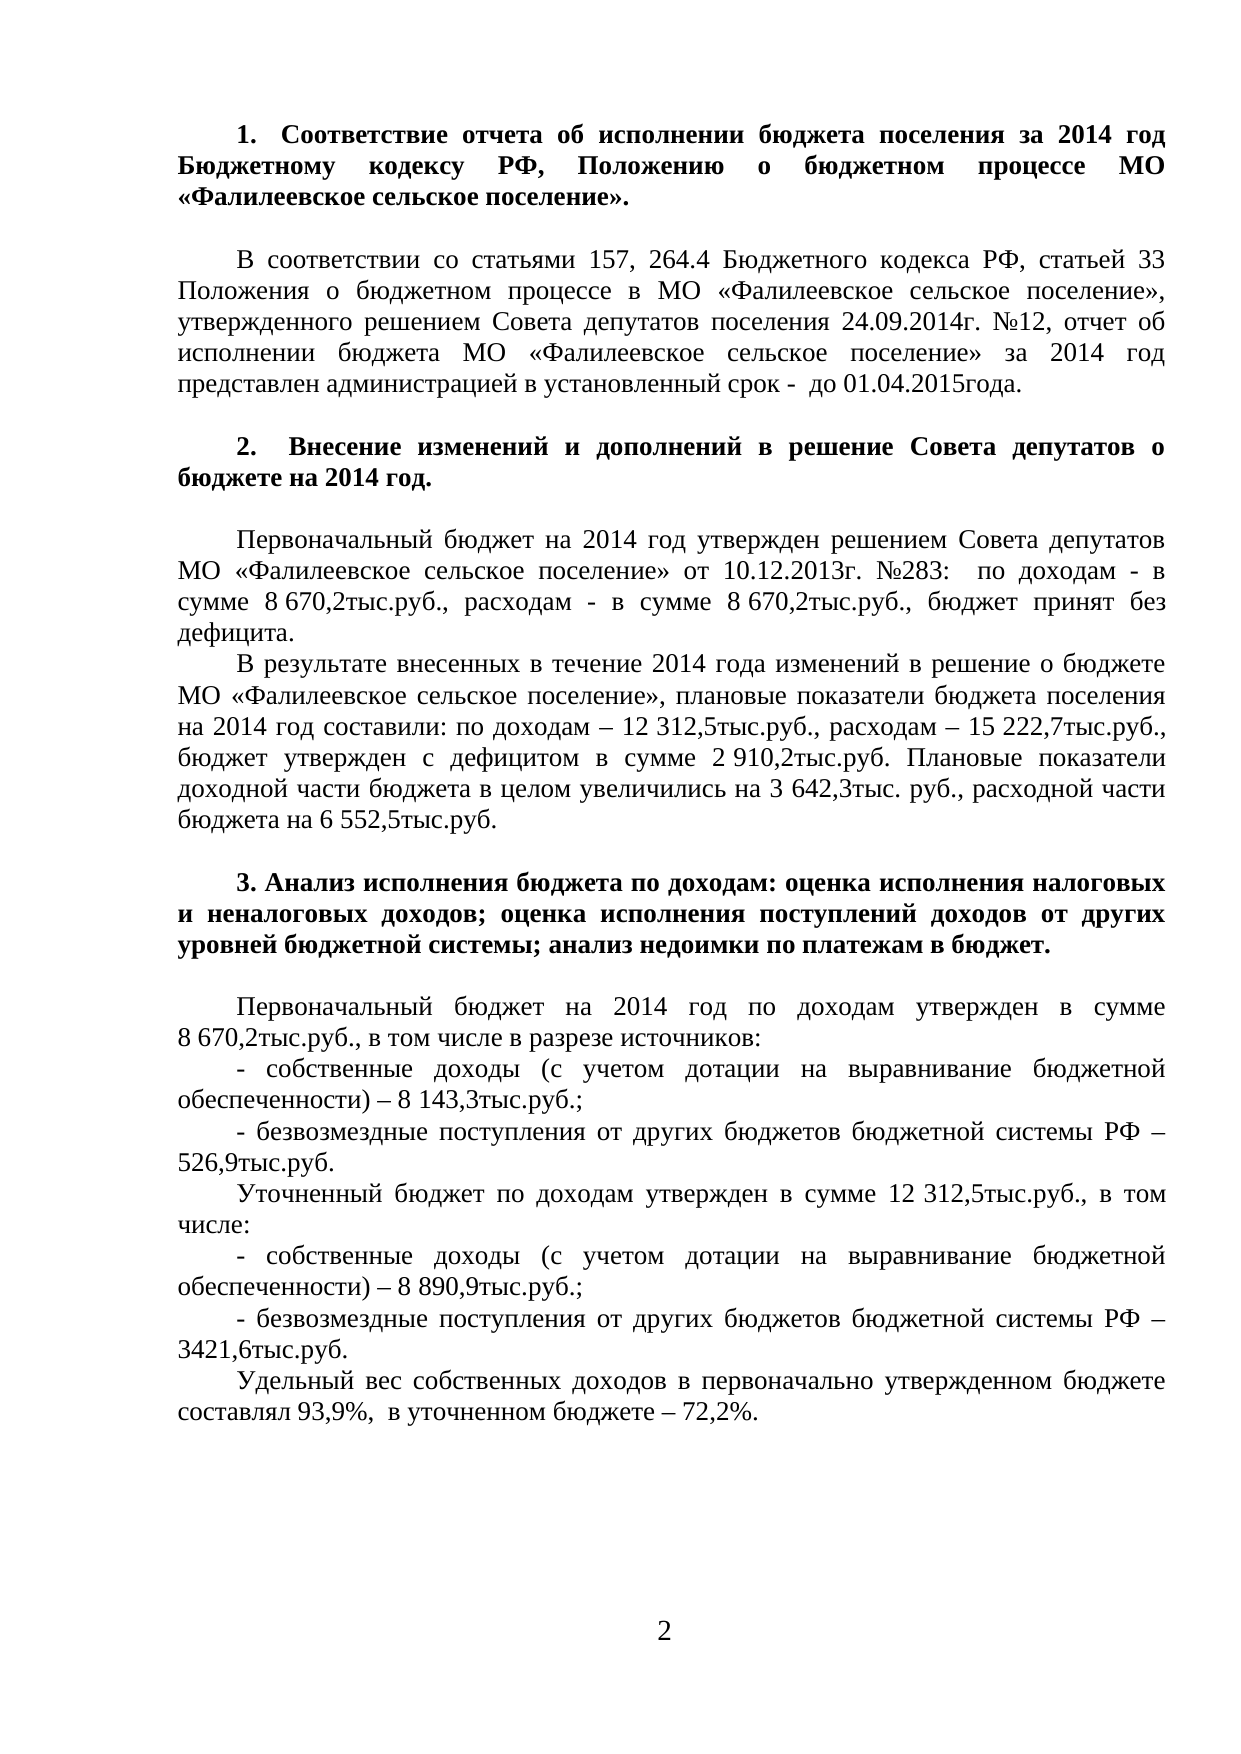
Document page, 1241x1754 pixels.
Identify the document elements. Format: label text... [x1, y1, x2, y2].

list Первоначальный бюджет на 2014 год по доходам утвержден в сумме 8 670,2тыс.руб., в том числе в разрезе источников: [177, 990, 1167, 1052]
text Удельный вес собственных доходов в первоначально утвержденном бюджете составлял 93,9%, в уточненном бюджете – 72,2%. [177, 1364, 1167, 1426]
text Уточненный бюджет по доходам утвержден в сумме 12 312,5тыс.руб., в том числе: [177, 1177, 1167, 1239]
text 2. Внесение изменений и дополнений в решение Совета депутатов о бюджете на 2014 год. [177, 429, 1167, 492]
text - собственные доходы (с учетом дотации на выравнивание бюджетной обеспеченности) – 8 143,3тыс.руб.; [177, 1052, 1167, 1115]
list Соответствие отчета об исполнении бюджета поселения за 2014 год Бюджетному кодексу РФ, Положению о бюджетном процессе МО «Фалилеевское сельское поселение». [177, 118, 1167, 212]
text Первоначальный бюджет на 2014 год утвержден решением Совета депутатов МО «Фалилеевское сельское поселение» от 10.12.2013г. №283: по доходам - в сумме 8 670,2тыс.руб., расходам - в сумме 8 670,2тыс.руб., бюджет принят без дефицита. [177, 523, 1167, 648]
text - безвозмездные поступления от других бюджетов бюджетной системы РФ – 3421,6тыс.руб. [177, 1302, 1167, 1364]
text В соответствии со статьями 157, 264.4 Бюджетного кодекса РФ, статьей 33 Положения о бюджетном процессе в МО «Фалилеевское сельское поселение», утвержденного решением Совета депутатов поселения 24.09.2014г. №12, отчет об исполнении бюджета МО «Фалилеевское сельское поселение» за 2014 год представлен администрацией в установленный срок - до 01.04.2015года. [177, 243, 1167, 398]
text 3. Анализ исполнения бюджета по доходам: оценка исполнения налоговых и неналоговых доходов; оценка исполнения поступлений доходов от других уровней бюджетной системы; анализ недоимки по платежам в бюджет. [177, 866, 1167, 959]
text В результате внесенных в течение 2014 года изменений в решение о бюджете МО «Фалилеевское сельское поселение», плановые показатели бюджета поселения на 2014 год составили: по доходам – 12 312,5тыс.руб., расходам – 15 222,7тыс.руб., бюджет утвержден с дефицитом в сумме 2 910,2тыс.руб. Плановые показатели доходной части бюджета в целом увеличились на 3 642,3тыс. руб., расходной части бюджета на 6 552,5тыс.руб. [177, 648, 1167, 834]
text - безвозмездные поступления от других бюджетов бюджетной системы РФ – 526,9тыс.руб. [177, 1115, 1167, 1177]
text - собственные доходы (с учетом дотации на выравнивание бюджетной обеспеченности) – 8 890,9тыс.руб.; [177, 1239, 1167, 1302]
